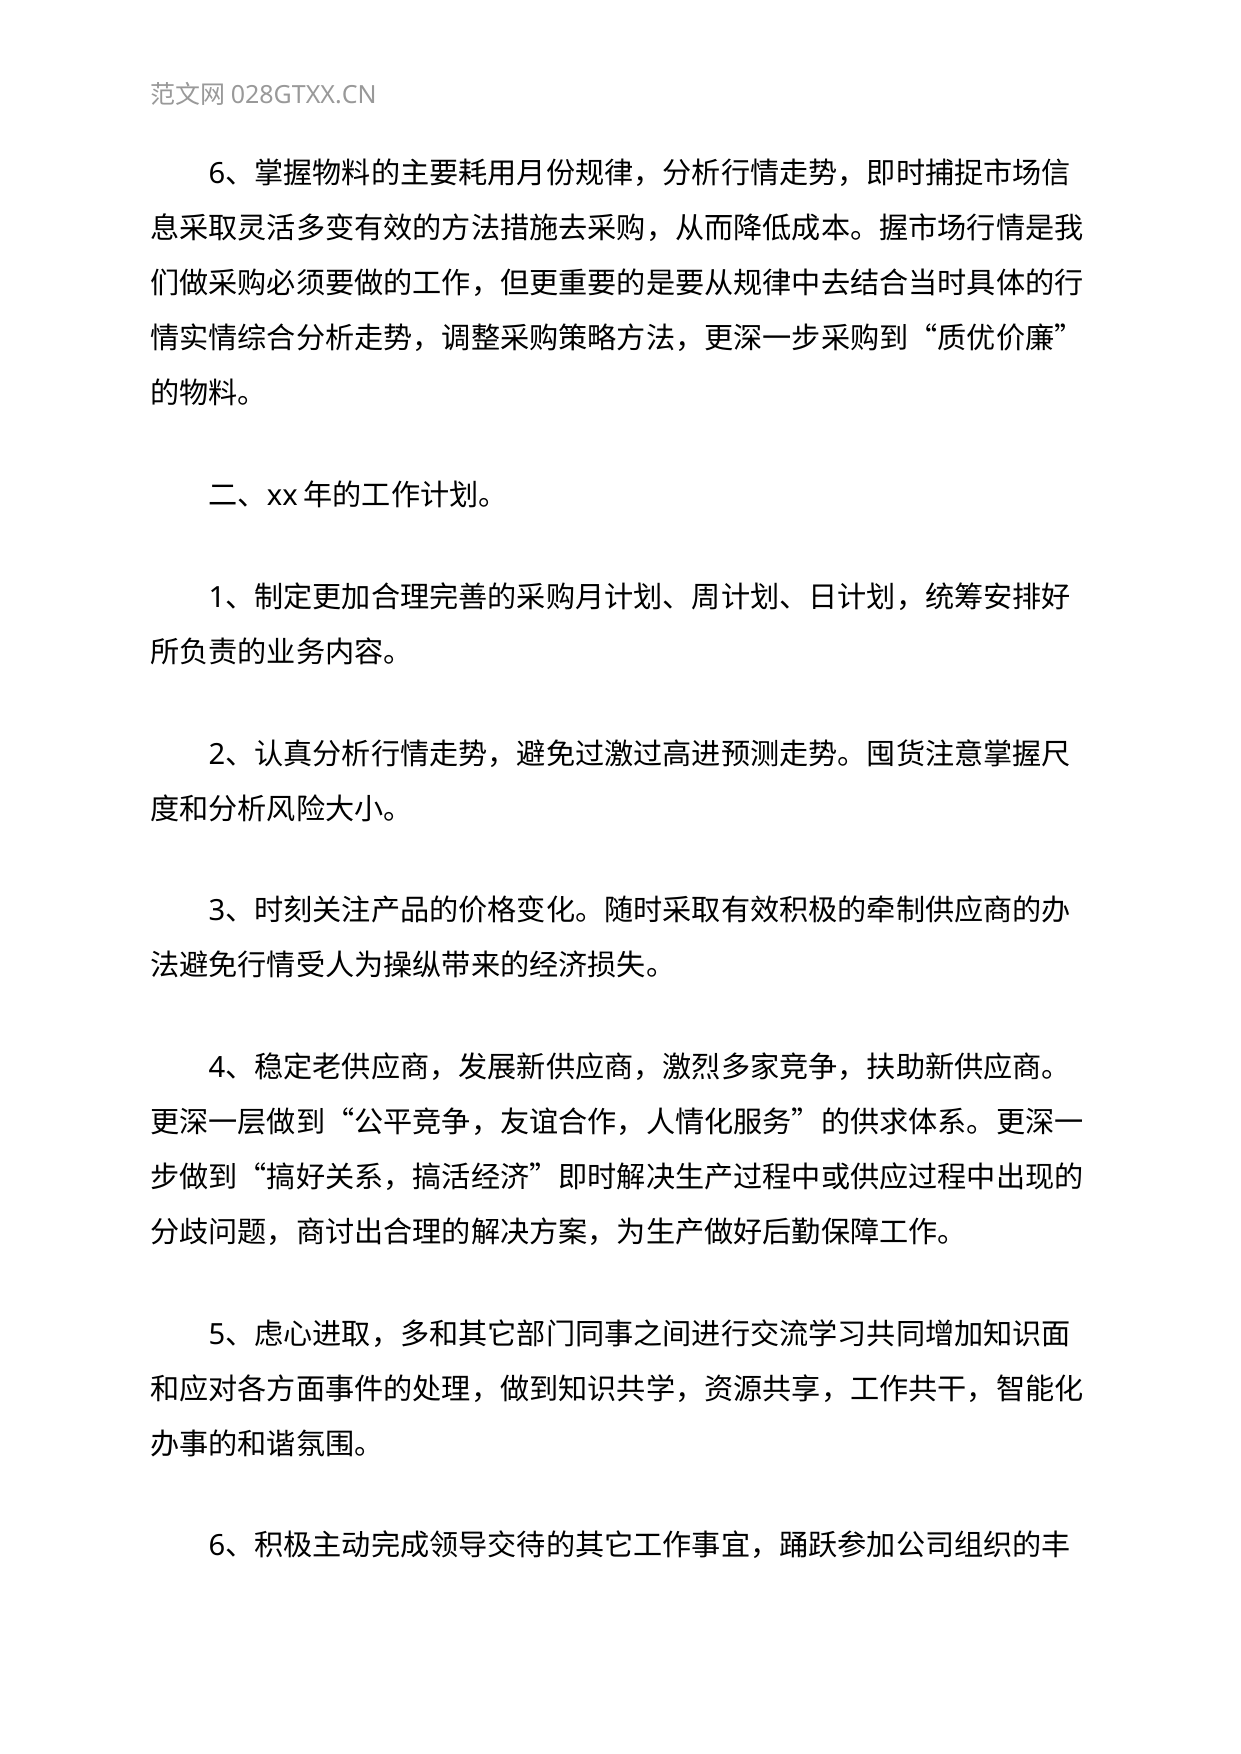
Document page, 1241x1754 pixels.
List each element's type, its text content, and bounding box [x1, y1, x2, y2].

text 2、认真分析行情走势，避免过激过高进预测走势。囤货注意掌握尺度和分析风险大小。 [150, 730, 1090, 827]
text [150, 1522, 1090, 1564]
text 二、xx年的工作计划。 [150, 471, 1090, 514]
text 1、制定更加合理完善的采购月计划、周计划、日计划，统筹安排好所负责的业务内容。 [150, 573, 1090, 671]
text 4、稳定老供应商，发展新供应商，激烈多家竞争，扶助新供应商。更深一层做到“公平竞争，友谊合作，人情化服务”的供求体系。更深一步做到“搞好关系，搞活经济”即时解决生产过程中或供应过程中出现的分歧问题，商讨出合理的解决方案，为生产做好后勤保障工作。 [150, 1044, 1090, 1251]
text 6、掌握物料的主要耗用月份规律，分析行情走势，即时捕捉市场信息采取灵活多变有效的方法措施去采购，从而降低成本。握市场行情是我们做采购必须要做的工作，但更重要的是要从规律中去结合当时具体的行情实情综合分析走势，调整采购策略方法，更深一步采购到“质优价廉”的物料。 [150, 150, 1090, 412]
text 5、虑心进取，多和其它部门同事之间进行交流学习共同增加知识面和应对各方面事件的处理，做到知识共学，资源共享，工作共干，智能化办事的和谐氛围。 [150, 1310, 1090, 1462]
text 3、时刻关注产品的价格变化。随时采取有效积极的牵制供应商的办法避免行情受人为操纵带来的经济损失。 [150, 887, 1090, 984]
